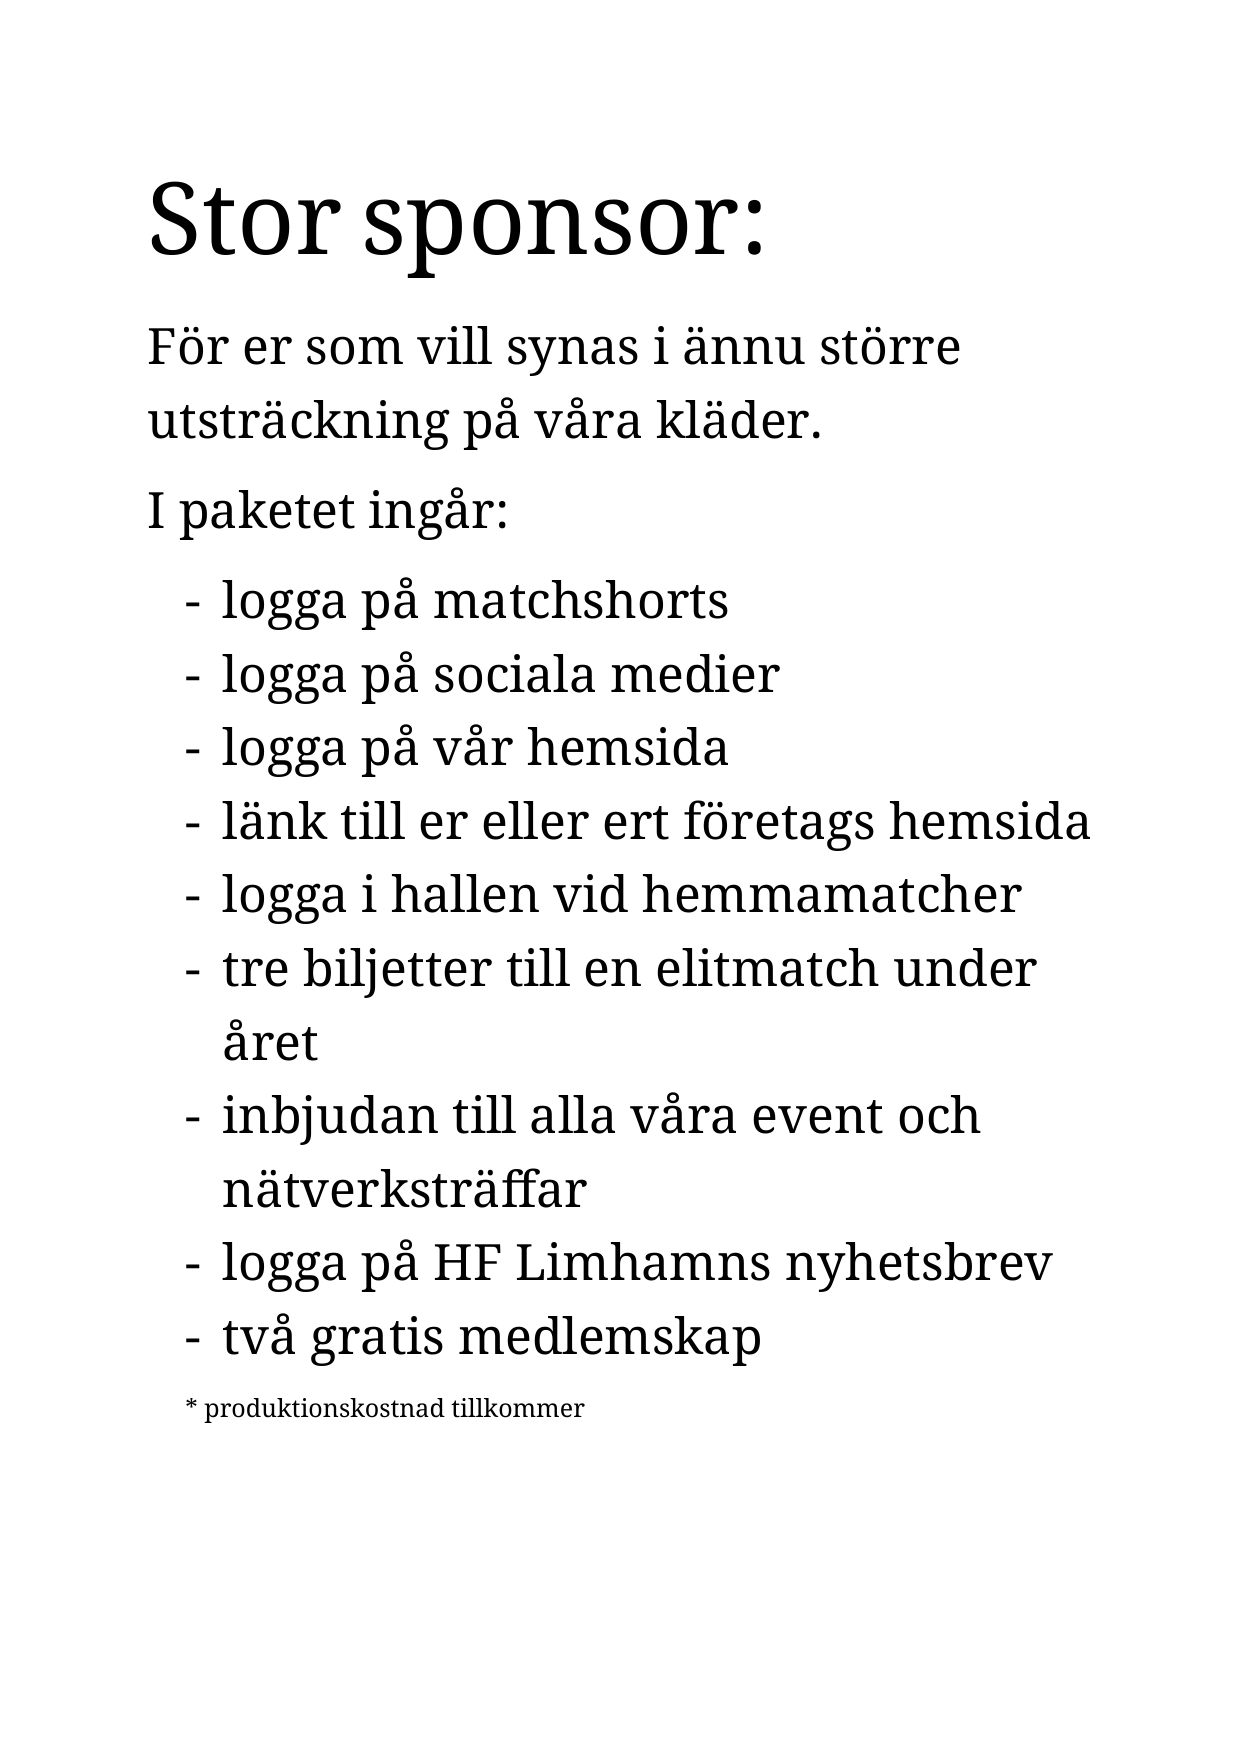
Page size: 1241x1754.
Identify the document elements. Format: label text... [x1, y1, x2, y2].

list logga på sociala medier [185, 639, 1093, 707]
list logga på vår hemsida [185, 712, 1093, 781]
text I paketet ingår: [148, 475, 1093, 543]
text * produktionskostnad tillkommer [185, 1391, 1093, 1425]
list logga på matchshorts [185, 565, 1093, 633]
list två gratis medlemskap [185, 1301, 1093, 1369]
list logga på HF Limhamns nyhetsbrev [185, 1227, 1093, 1295]
list inbjudan till alla våra event och nätverksträffar [185, 1080, 1093, 1222]
text Stor sponsor: [148, 148, 1093, 284]
list länk till er eller ert företags hemsida [185, 786, 1093, 854]
list tre biljetter till en elitmatch under året [185, 933, 1093, 1075]
list logga i hallen vid hemmamatcher [185, 859, 1093, 928]
text För er som vill synas i ännu större utsträckning på våra kläder. [148, 311, 1093, 453]
